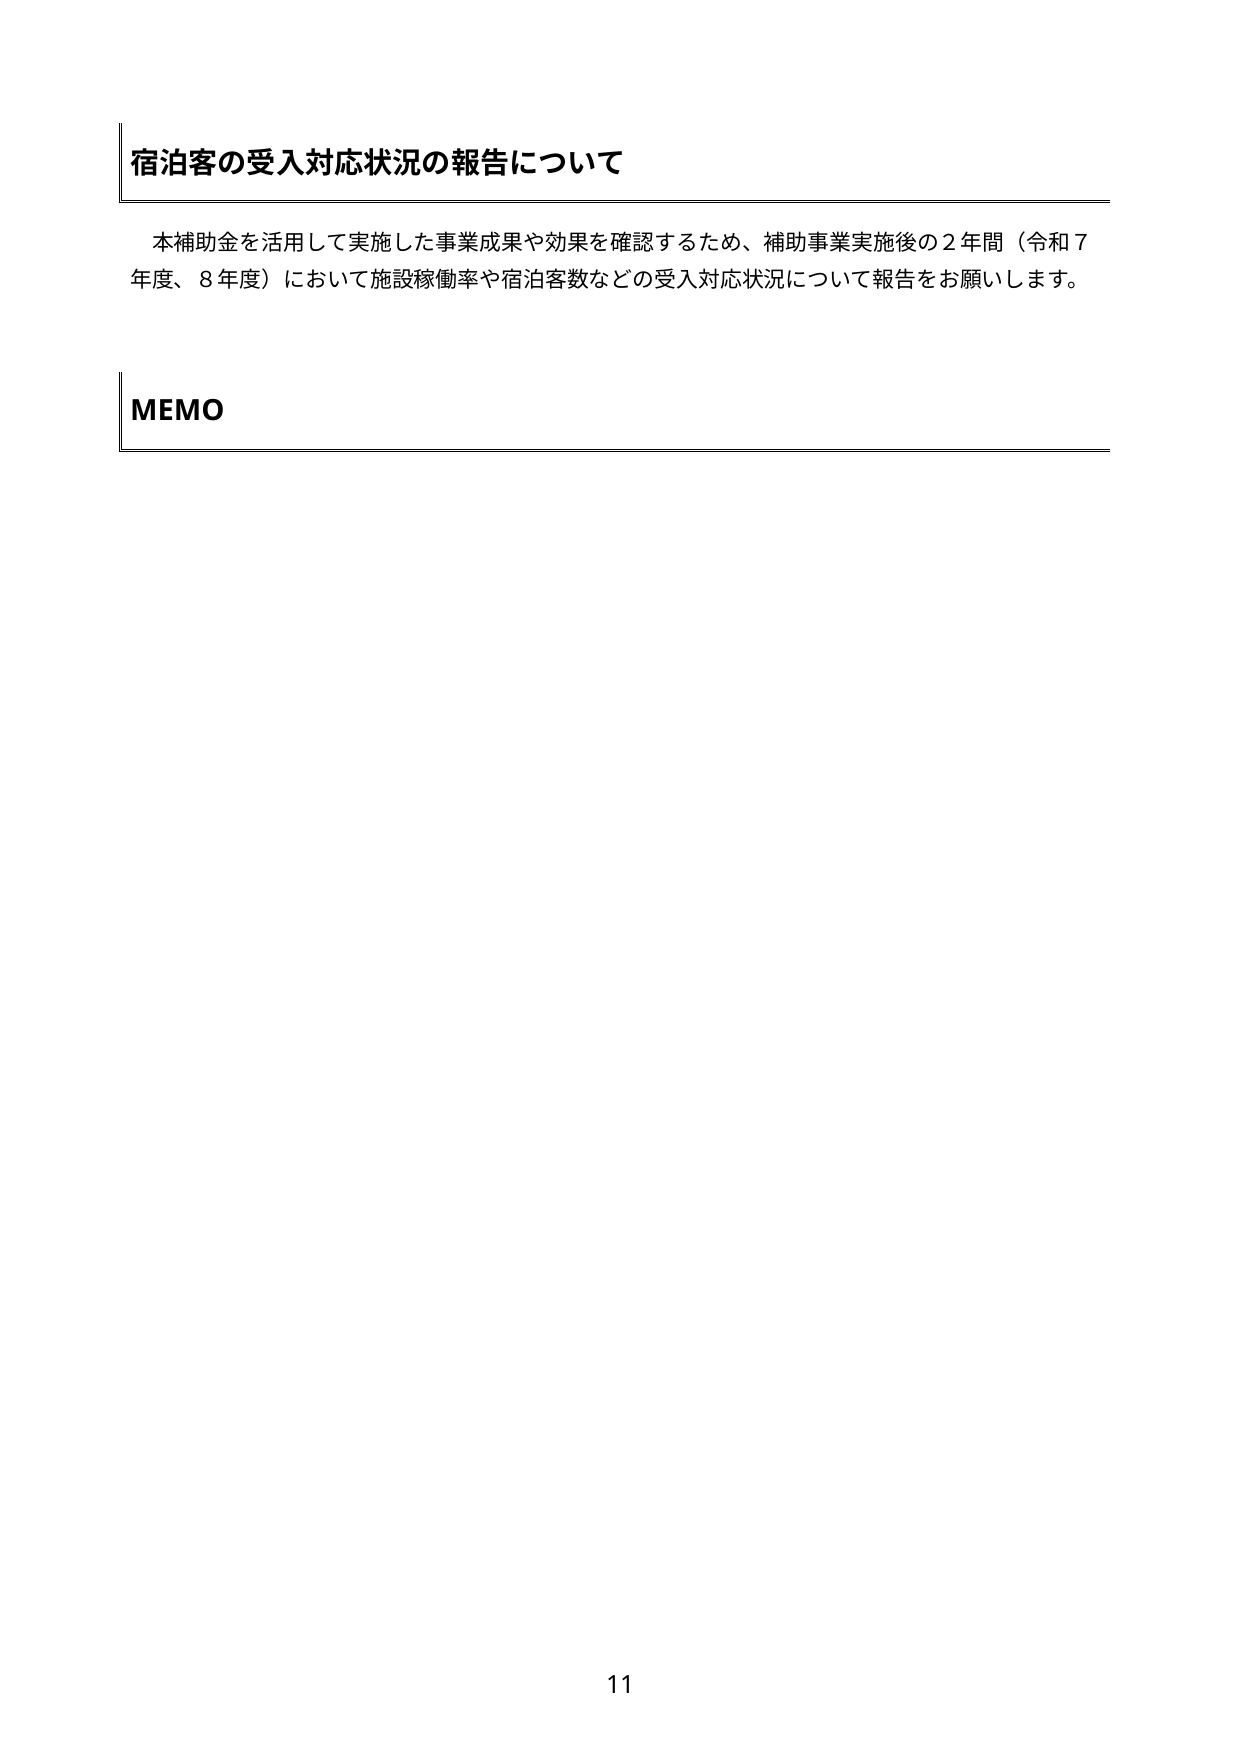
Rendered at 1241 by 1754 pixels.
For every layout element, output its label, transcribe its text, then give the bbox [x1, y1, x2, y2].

text MEMO [122, 372, 1110, 449]
text 宿泊客の受入対応状況の報告について [122, 123, 1110, 200]
text 本補助金を活用して実施した事業成果や効果を確認するため、補助事業実施後の２年間（令和７年度、８年度）において施設稼働率や宿泊客数などの受入対応状況について報告をお願いします。 [130, 222, 1110, 297]
